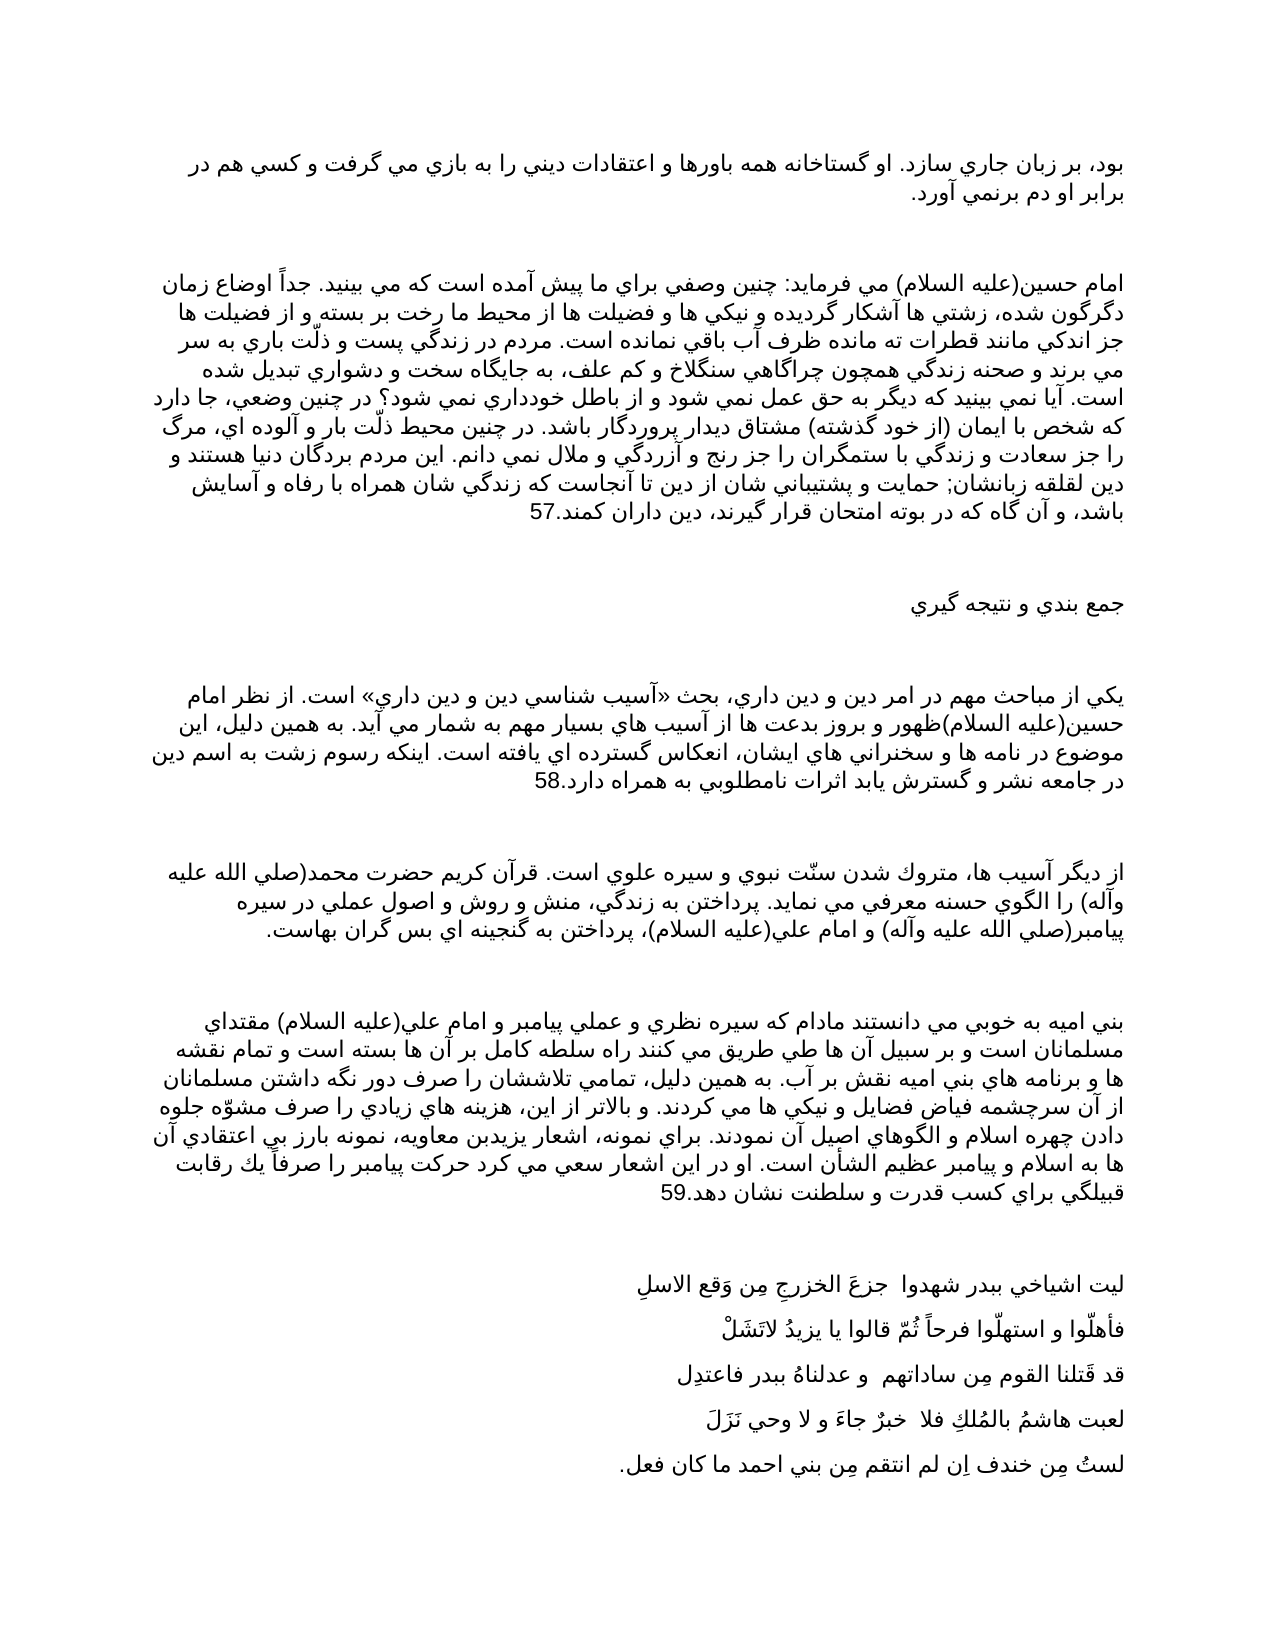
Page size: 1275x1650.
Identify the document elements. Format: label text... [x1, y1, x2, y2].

text قد قَتلنا القوم مِن ساداتهم و عدلناهُ ببدر فاعتدِل [150, 1361, 1125, 1387]
text از ديگر آسيب ها، متروك شدن سنّت نبوي و سيره علوي است. قرآن كريم حضرت محمد(صلي الله عليه وآله) را الگوي حسنه معرفي مي نمايد. پرداختن به زندگي، منش و روش و اصول عملي در سيره پيامبر(صلي الله عليه وآله) و امام علي(عليه السلام)، پرداختن به گنجينه اي بس گران بهاست. [150, 859, 1125, 942]
text يكي از مباحث مهم در امر دين و دين داري، بحث «آسيب شناسي دين و دين داري» است. از نظر امام حسين(عليه السلام)ظهور و بروز بدعت ها از آسيب هاي بسيار مهم به شمار مي آيد. به همين دليل، اين موضوع در نامه ها و سخنراني هاي ايشان، انعكاس گسترده اي يافته است. اينكه رسوم زشت به اسم دين در جامعه نشر و گسترش يابد اثرات نامطلوبي به همراه دارد.58 [150, 682, 1125, 793]
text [150, 150, 1125, 205]
text لستُ مِن خندف اِن لم انتقم مِن بني احمد ما كان فعل. [150, 1451, 1125, 1477]
text جمع بندي و نتيجه گيري [150, 590, 1125, 616]
text ليت اشياخي ببدر شهدوا جزعَ الخزرجِ مِن وَقع الاسلِ [150, 1271, 1125, 1297]
text لعبت هاشمُ بالمُلكِ فلا خبرٌ جاءَ و لا وحي نَزَلَ [150, 1406, 1125, 1432]
text فأهلّوا و استهلّوا فرحاً ثُمّ قالوا يا يزيدُ لاتَشَلْ [150, 1316, 1125, 1342]
text امام حسين(عليه السلام) مي فرمايد: چنين وصفي براي ما پيش آمده است كه مي بينيد. جداً اوضاع زمان دگرگون شده، زشتي ها آشكار گرديده و نيكي ها و فضيلت ها از محيط ما رخت بر بسته و از فضيلت ها جز اندكي مانند قطرات ته مانده ظرف آب باقي نمانده است. مردم در زندگي پست و ذلّت باري به سر مي برند و صحنه زندگي همچون چراگاهي سنگلاخ و كم علف، به جايگاه سخت و دشواري تبديل شده است. آيا نمي بينيد كه ديگر به حق عمل نمي شود و از باطل خودداري نمي شود؟ در چنين وضعي، جا دارد كه شخص با ايمان (از خود گذشته) مشتاق ديدار پروردگار باشد. در چنين محيط ذلّت بار و آلوده اي، مرگ را جز سعادت و زندگي با ستمگران را جز رنج و آزردگي و ملال نمي دانم. اين مردم بردگان دنيا هستند و دين لقلقه زبانشان; حمايت و پشتيباني شان از دين تا آنجاست كه زندگي شان همراه با رفاه و آسايش باشد، و آن گاه كه در بوته امتحان قرار گيرند، دين داران كمند.57 [150, 270, 1125, 524]
text بني اميه به خوبي مي دانستند مادام كه سيره نظري و عملي پيامبر و امام علي(عليه السلام) مقتداي مسلمانان است و بر سبيل آن ها طي طريق مي كنند راه سلطه كامل بر آن ها بسته است و تمام نقشه ها و برنامه هاي بني اميه نقش بر آب. به همين دليل، تمامي تلاششان را صرف دور نگه داشتن مسلمانان از آن سرچشمه فياض فضايل و نيكي ها مي كردند. و بالاتر از اين، هزينه هاي زيادي را صرف مشوّه جلوه دادن چهره اسلام و الگوهاي اصيل آن نمودند. براي نمونه، اشعار يزيدبن معاويه، نمونه بارز بي اعتقادي آن ها به اسلام و پيامبر عظيم الشأن است. او در اين اشعار سعي مي كرد حركت پيامبر را صرفاً يك رقابت قبيلگي براي كسب قدرت و سلطنت نشان دهد.59 [150, 1008, 1125, 1205]
